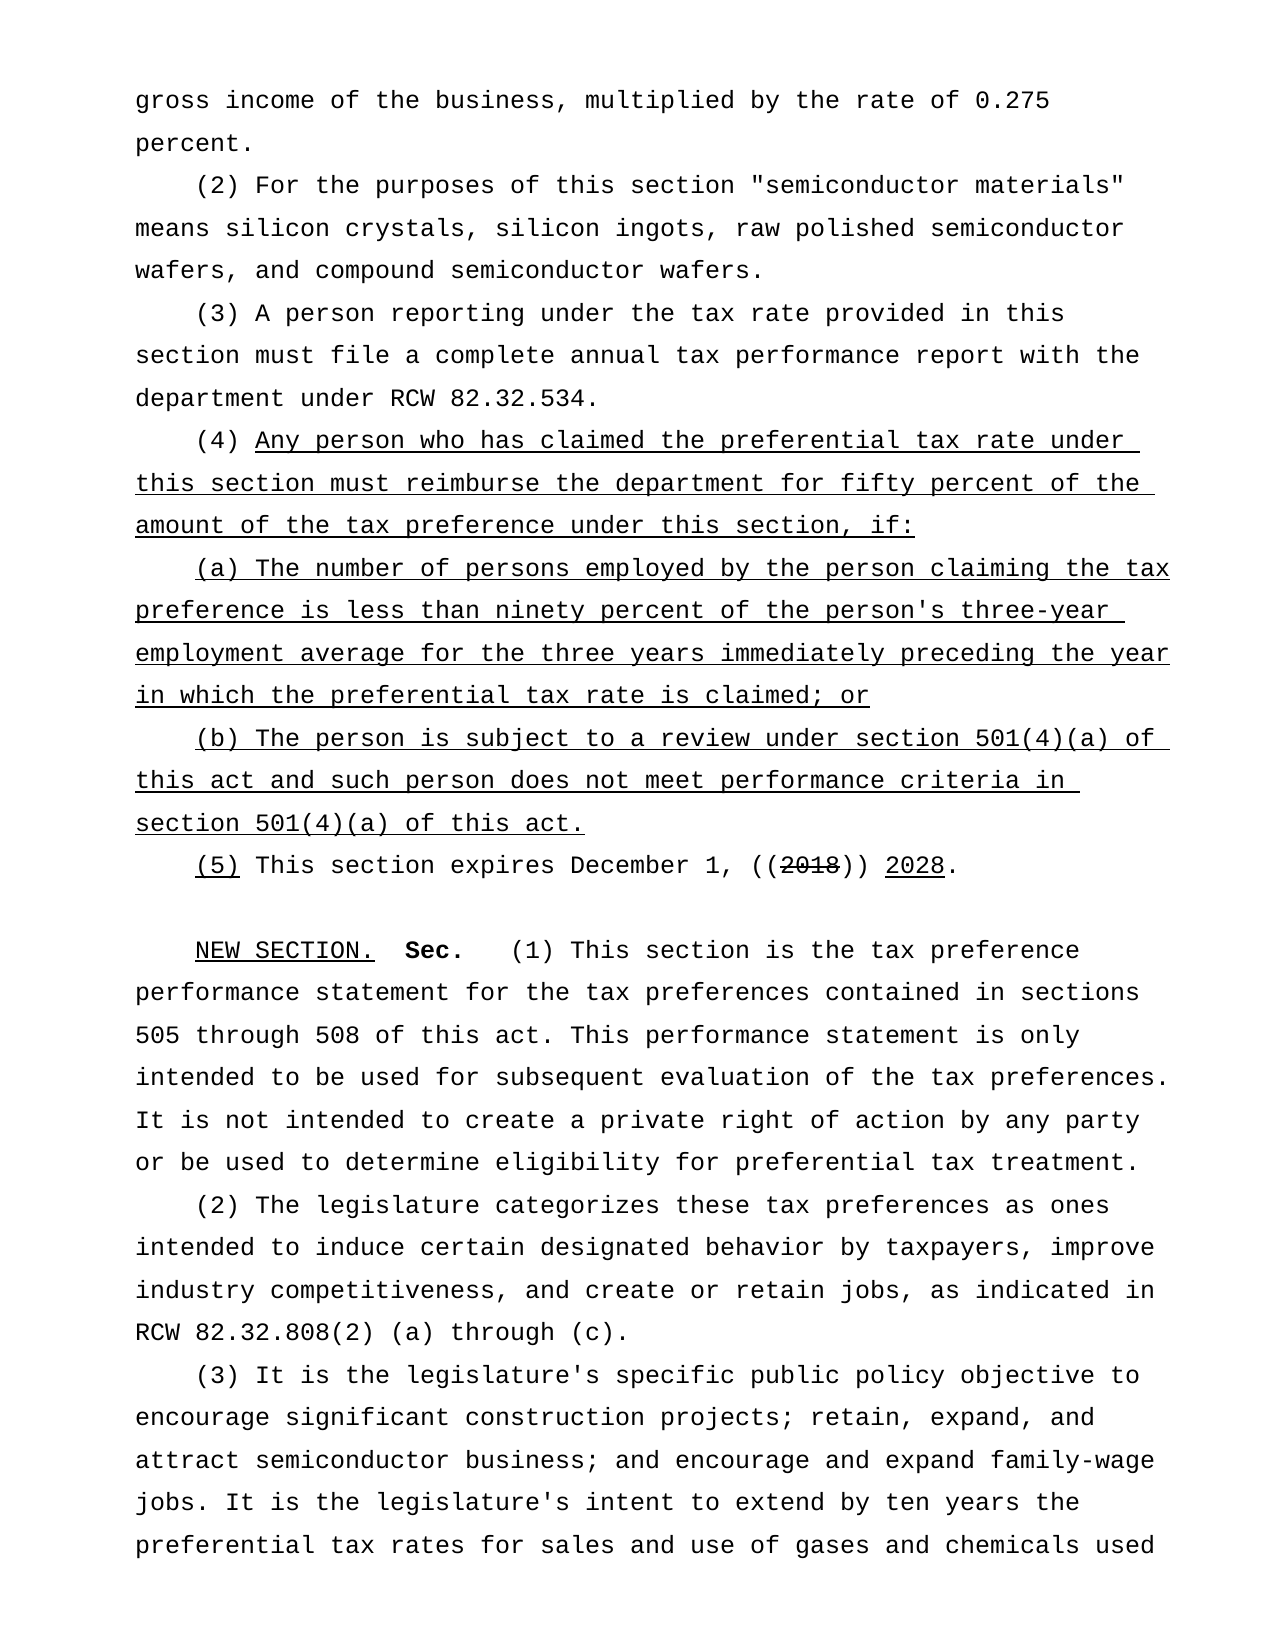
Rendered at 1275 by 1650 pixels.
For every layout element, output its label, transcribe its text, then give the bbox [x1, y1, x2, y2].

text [135, 1349, 1170, 1562]
text (4) Any person who has claimed the preferential tax rate under this section must reimburse the department for fifty percent of the amount of the tax preference under this section, if: [135, 415, 1170, 542]
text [135, 75, 1170, 160]
text (a) The number of persons employed by the person claiming the tax preference is less than ninety percent of the person's three-year employment average for the three years immediately preceding the year in which the preferential tax rate is claimed; or [135, 542, 1170, 664]
text (b) The person is subject to a review under section 501(4)(a) of this act and such person does not meet performance criteria in section 501(4)(a) of this act. [135, 712, 1170, 840]
text NEW SECTION. Sec. (1) This section is the tax preference performance statement for the tax preferences contained in sections 505 through 508 of this act. This performance statement is only intended to be used for subsequent evaluation of the tax preferences. It is not intended to create a private right of action by any party or be used to determine eligibility for preferential tax treatment. [135, 924, 1170, 1179]
text (5) This section expires December 1, ((2018)) 2028. [135, 840, 1170, 882]
text (2) The legislature categorizes these tax preferences as ones intended to induce certain designated behavior by taxpayers, improve industry competitiveness, and create or retain jobs, as indicated in RCW 82.32.808(2) (a) through (c). [135, 1179, 1170, 1349]
text (3) A person reporting under the tax rate provided in this section must file a complete annual tax performance report with the department under RCW 82.32.534. [135, 287, 1170, 415]
text (a) The number of persons employed by the person claiming the tax preference is less than ninety percent of the person's three-year employment average for the three years immediately preceding the year in which the preferential tax rate is claimed; or [135, 665, 1170, 712]
text (2) For the purposes of this section "semiconductor materials" means silicon crystals, silicon ingots, raw polished semiconductor wafers, and compound semiconductor wafers. [135, 160, 1170, 287]
